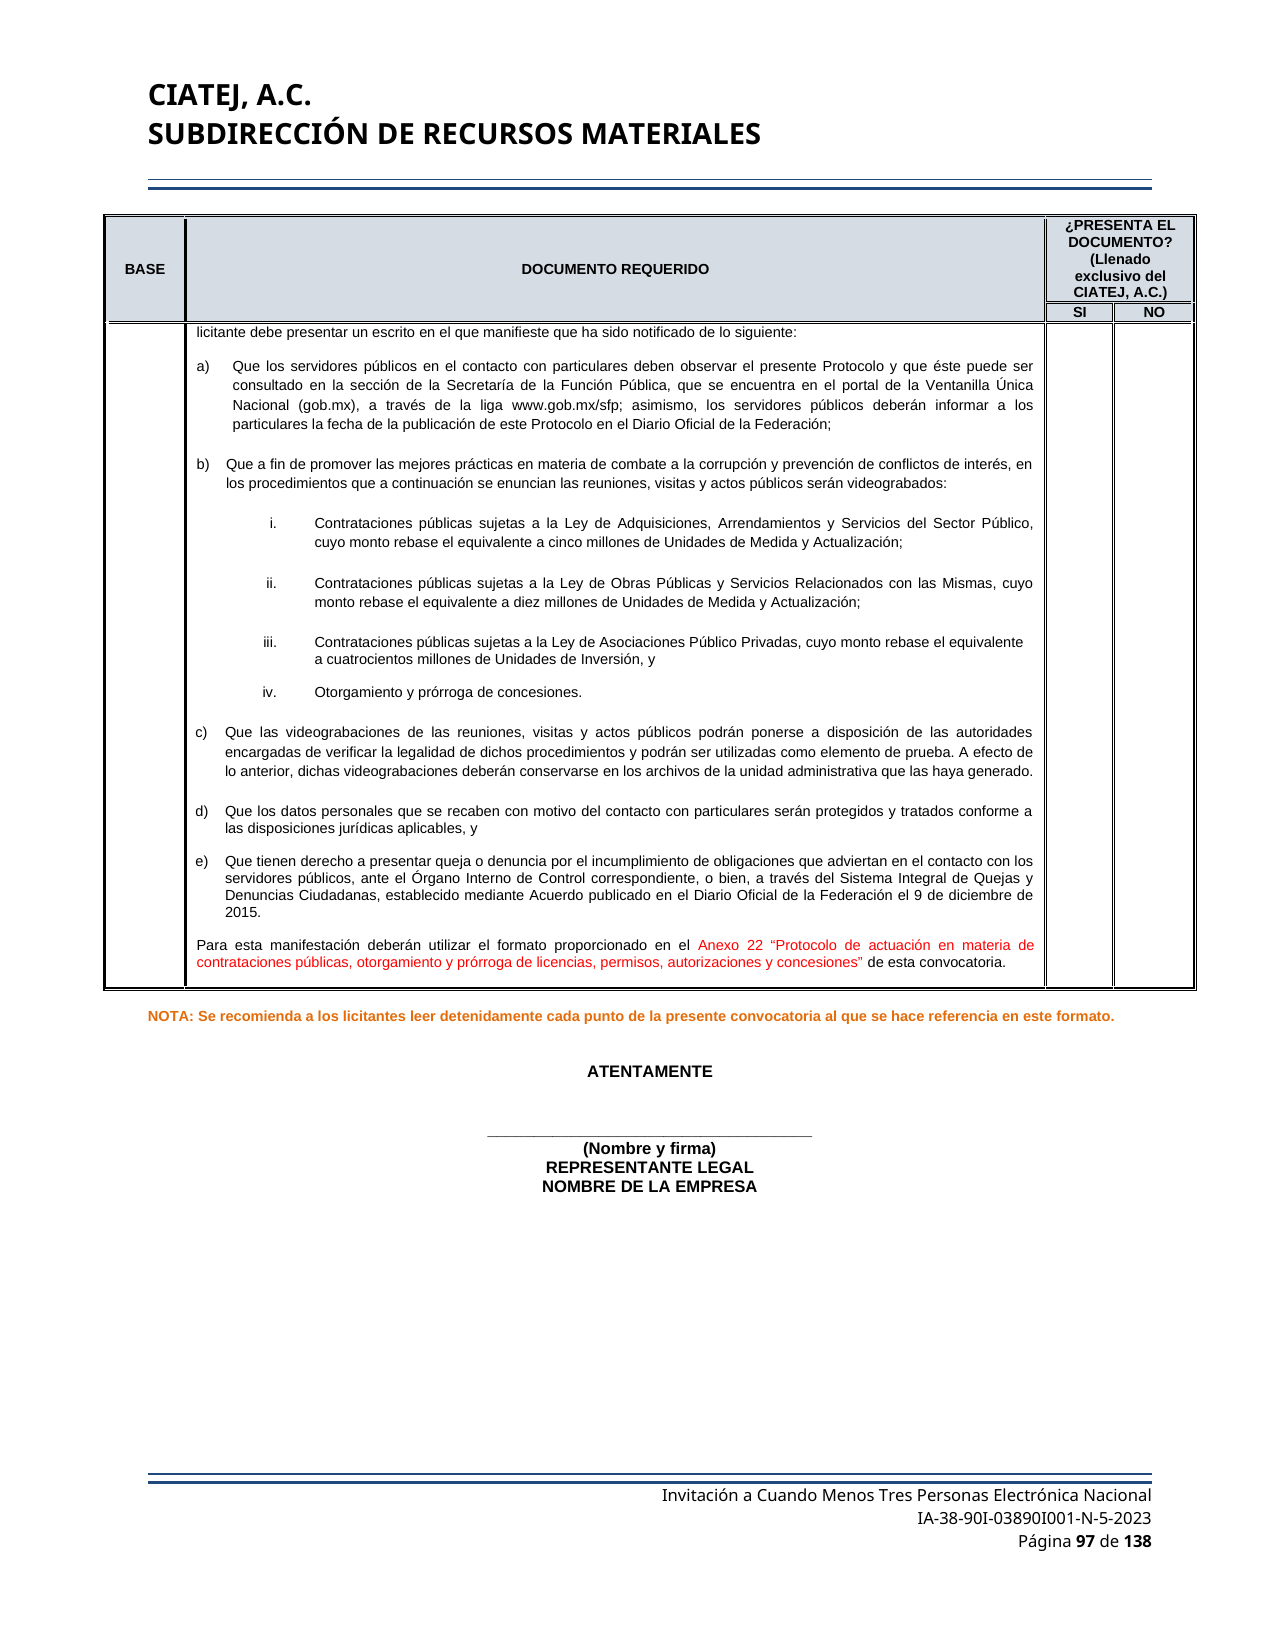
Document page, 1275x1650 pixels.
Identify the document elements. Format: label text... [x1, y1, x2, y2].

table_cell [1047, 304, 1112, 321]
text REPRESENTANTE LEGAL [148, 1158, 1152, 1177]
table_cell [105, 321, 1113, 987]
text ___________________________________ [148, 1120, 1152, 1139]
text NOTA: Se recomienda a los licitantes leer detenidamente cada punto de la presente convocatoria al que se hace referencia en este formato. [148, 1007, 1152, 1024]
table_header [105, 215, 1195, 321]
text ATENTAMENTE [148, 1062, 1152, 1081]
text NOMBRE DE LA EMPRESA [148, 1177, 1152, 1196]
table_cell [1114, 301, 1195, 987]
text (Nombre y firma) [148, 1139, 1152, 1158]
